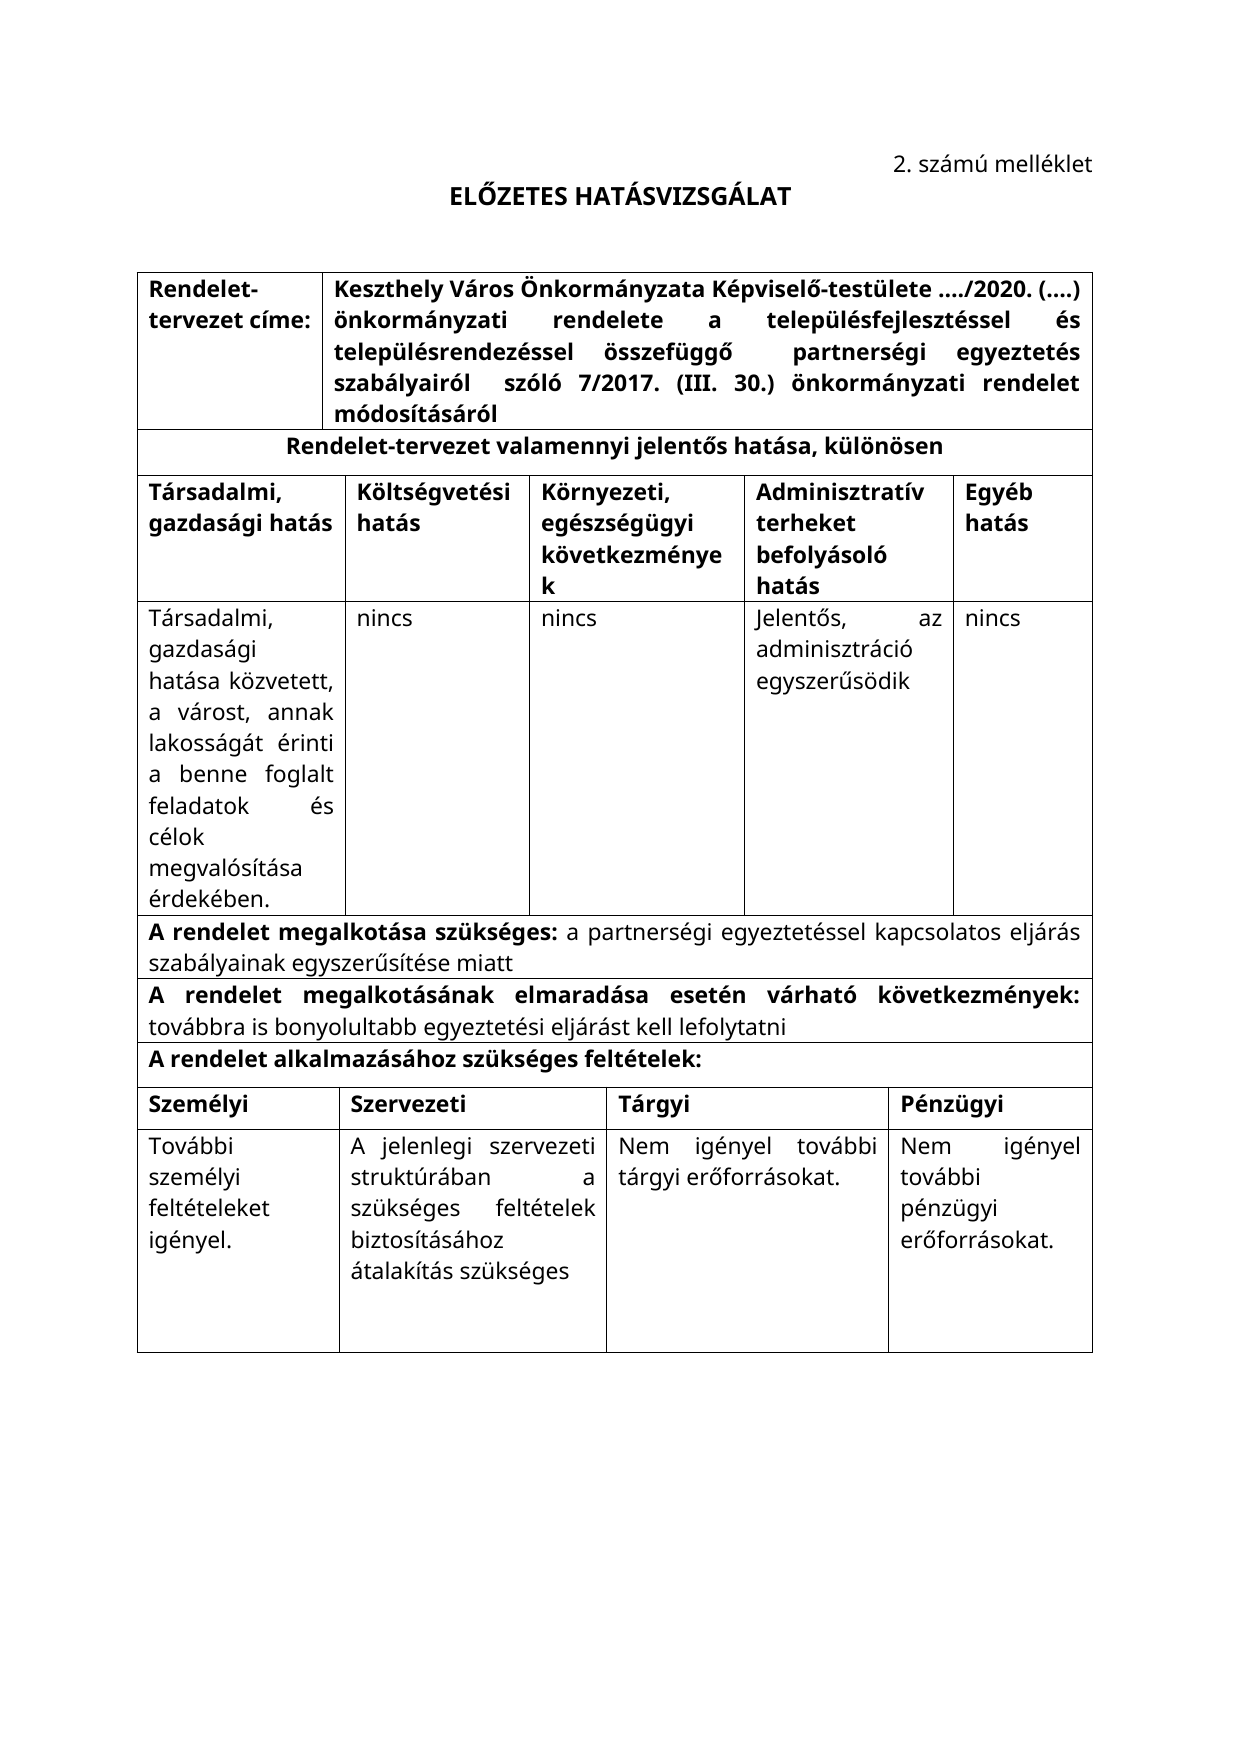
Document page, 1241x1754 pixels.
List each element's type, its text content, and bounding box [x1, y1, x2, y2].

table_cell A rendelet megalkotása szükséges: a partnerségi egyeztetéssel kapcsolatos eljárás szabályainak egyszerűsítése miatt [138, 916, 1092, 978]
table_cell Rendelet-tervezet valamennyi jelentős hatása, különösen [138, 430, 1092, 475]
table_cell Adminisztratív terheket befolyásoló hatás [745, 476, 953, 601]
table_cell További személyi feltételeket igényel. [138, 1130, 339, 1352]
text 2. számú melléklet [148, 148, 1093, 179]
table_header Keszthely Város Önkormányzata Képviselő-testülete …./2020. (….) önkormányzati rendelete a településfejlesztéssel és településrendezéssel összefüggő partnerségi egyeztetés szabályairól szóló 7/2017. (III. 30.) önkormányzati rendelet módosításáról [323, 273, 1092, 429]
table_header Rendelet-tervezet címe: [138, 273, 322, 429]
table_cell Társadalmi, gazdasági hatása közvetett, a várost, annak lakosságát érinti a benne foglalt feladatok és célok megvalósítása érdekében. [138, 602, 345, 915]
table_cell nincs [954, 602, 1092, 915]
table_cell A jelenlegi szervezeti struktúrában a szükséges feltételek biztosításához átalakítás szükséges [340, 1130, 606, 1352]
table_cell nincs [530, 602, 744, 915]
table_cell Egyéb hatás [954, 476, 1092, 601]
table_cell nincs [346, 602, 529, 915]
table_cell Nem igényel további tárgyi erőforrásokat. [607, 1130, 888, 1352]
table_cell Környezeti, egészségügyi következmények [530, 476, 744, 601]
text ELŐZETES HATÁSVIZSGÁLAT [148, 179, 1093, 213]
table_cell A rendelet alkalmazásához szükséges feltételek: [138, 1043, 1092, 1087]
table_cell Tárgyi [607, 1088, 888, 1129]
table_cell Pénzügyi [889, 1088, 1092, 1129]
table_cell Jelentős, az adminisztráció egyszerűsödik [745, 602, 953, 915]
table_cell Szervezeti [340, 1088, 606, 1129]
table_cell Társadalmi, gazdasági hatás [138, 476, 345, 601]
table_cell A rendelet megalkotásának elmaradása esetén várható következmények: továbbra is bonyolultabb egyeztetési eljárást kell lefolytatni [138, 979, 1092, 1042]
table_cell Költségvetési hatás [346, 476, 529, 601]
table_cell Személyi [138, 1088, 339, 1129]
table_cell Nem igényel további pénzügyi erőforrásokat. [889, 1130, 1092, 1352]
